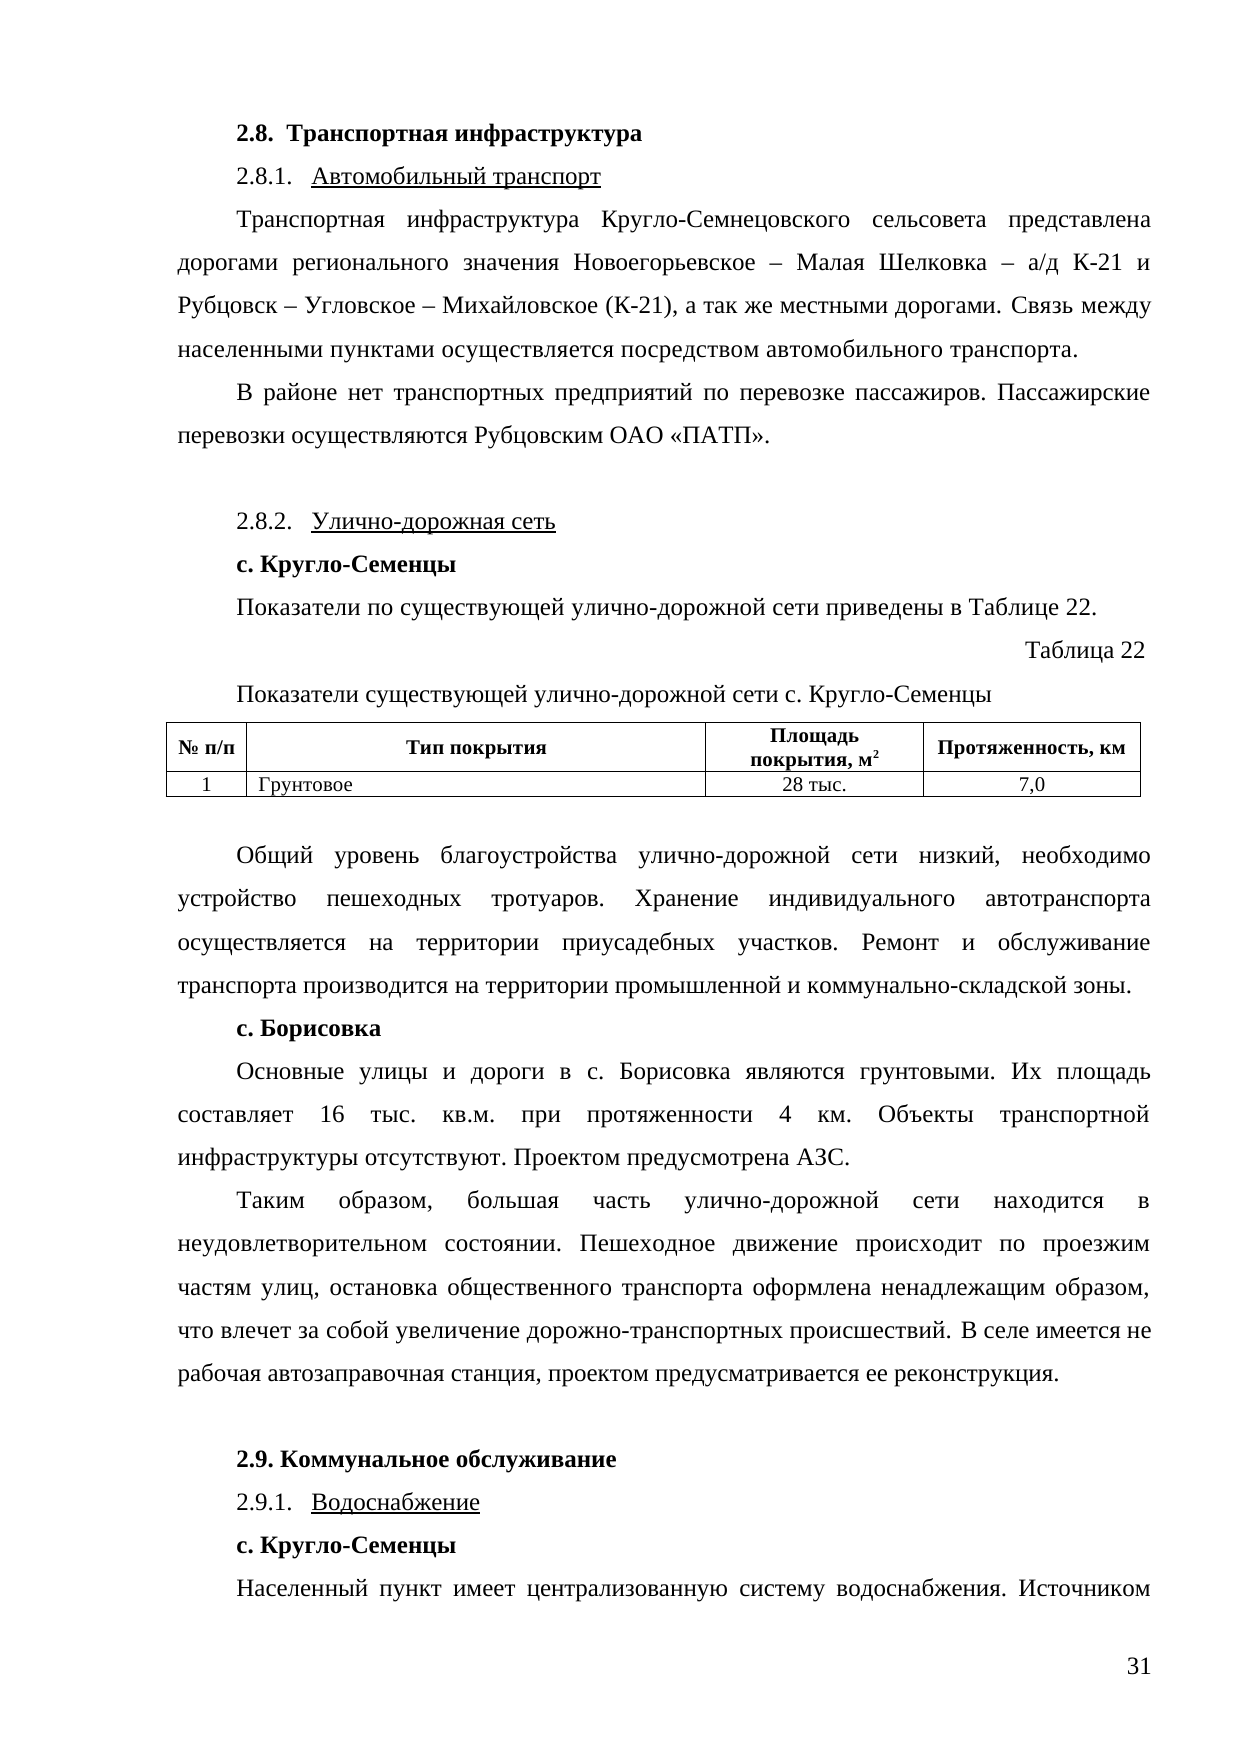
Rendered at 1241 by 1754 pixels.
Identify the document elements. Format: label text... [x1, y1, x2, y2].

list Улично-дорожная сеть [236, 506, 1152, 535]
text с. Кругло-Семенцы [236, 1530, 1152, 1559]
text с. Кругло-Семенцы [177, 549, 1152, 578]
table_header Протяженность, км [924, 723, 1140, 771]
text с. Борисовка [177, 1013, 1152, 1042]
text Показатели по существующей улично-дорожной сети приведены в Таблице 22. [177, 592, 1152, 621]
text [177, 1573, 1152, 1602]
table_header № п/п [167, 723, 246, 771]
table_cell 28 тыс. [706, 772, 923, 796]
text 2.8. Транспортная инфраструктура [177, 118, 1152, 147]
list Водоснабжение [236, 1487, 1152, 1516]
text Показатели существующей улично-дорожной сети с. Кругло-Семенцы [177, 679, 1152, 707]
text Основные улицы и дороги в с. Борисовка являются грунтовыми. Их площадь составляет 16 тыс. кв.м. при протяженности 4 км. Объекты транспортной инфраструктуры отсутствуют. Проектом предусмотрена АЗС. [177, 1056, 1152, 1171]
list Автомобильный транспорт [236, 161, 1152, 190]
text Транспортная инфраструктура Кругло-Семнецовского сельсовета представлена дорогами регионального значения Новоегорьевское – Малая Шелковка – а/д К-21 и Рубцовск – Угловское – Михайловское (К-21), а так же местными дорогами. Связь между населенными пунктами осуществляется посредством автомобильного транспорта. [177, 204, 1152, 362]
table_cell 7,0 [924, 772, 1140, 796]
table_cell Грунтовое [247, 772, 705, 796]
table_header Тип покрытия [247, 723, 705, 771]
text 2.9. Коммунальное обслуживание [177, 1444, 1152, 1473]
text Таким образом, большая часть улично-дорожной сети находится в неудовлетворительном состоянии. Пешеходное движение происходит по проезжим частям улиц, остановка общественного транспорта оформлена ненадлежащим образом, что влечет за собой увеличение дорожно-транспортных происшествий. В селе имеется не рабочая автозаправочная станция, проектом предусматривается ее реконструкция. [177, 1185, 1152, 1387]
table_cell 1 [167, 772, 246, 796]
text В районе нет транспортных предприятий по перевозке пассажиров. Пассажирские перевозки осуществляются Рубцовским ОАО «ПАТП». [177, 377, 1152, 449]
table_header Площадь покрытия, м2 [706, 723, 923, 771]
text Общий уровень благоустройства улично-дорожной сети низкий, необходимо устройство пешеходных тротуаров. Хранение индивидуального автотранспорта осуществляется на территории приусадебных участков. Ремонт и обслуживание транспорта производится на территории промышленной и коммунально-складской зоны. [177, 840, 1152, 998]
